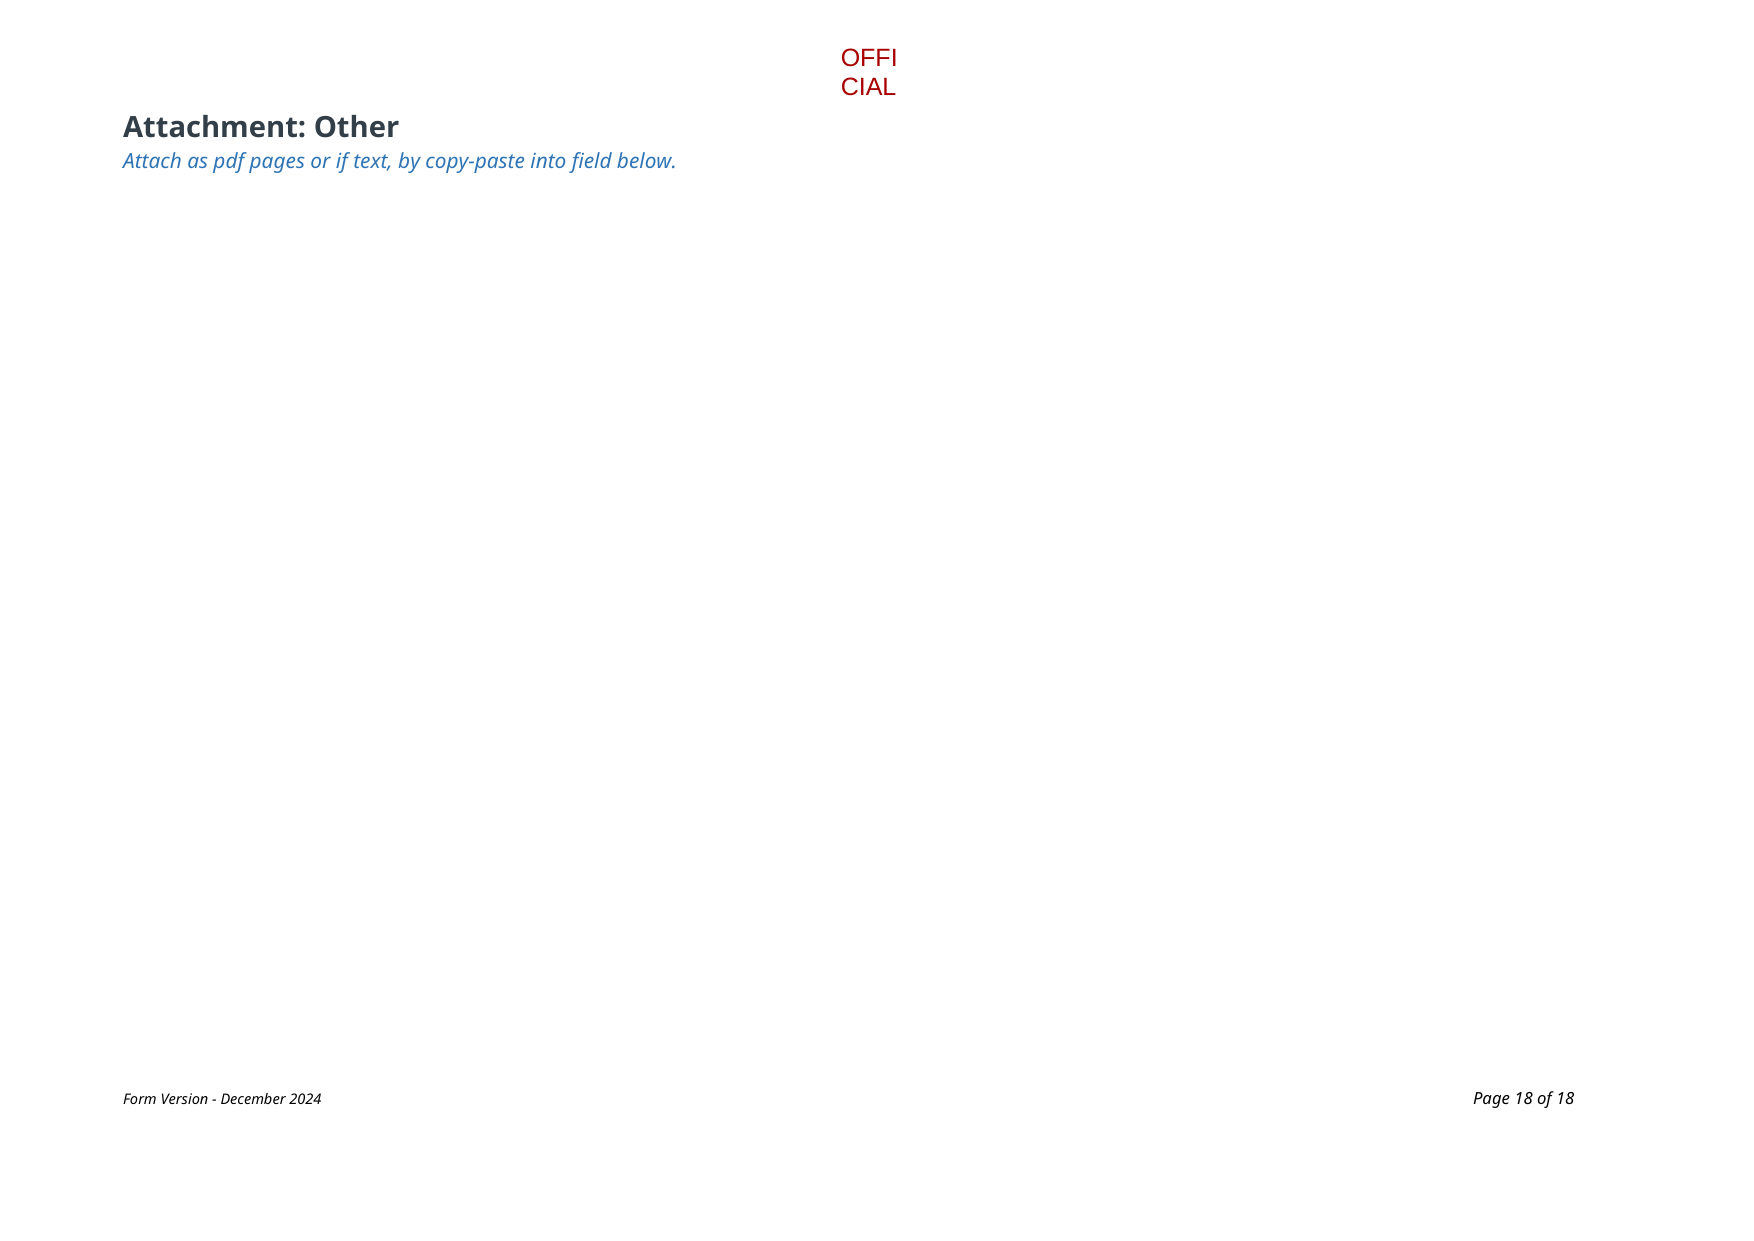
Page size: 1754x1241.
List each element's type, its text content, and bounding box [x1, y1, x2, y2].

text Attachment: Other [123, 106, 1639, 146]
text Attach as pdf pages or if text, by copy-paste into field below. [123, 146, 1639, 174]
